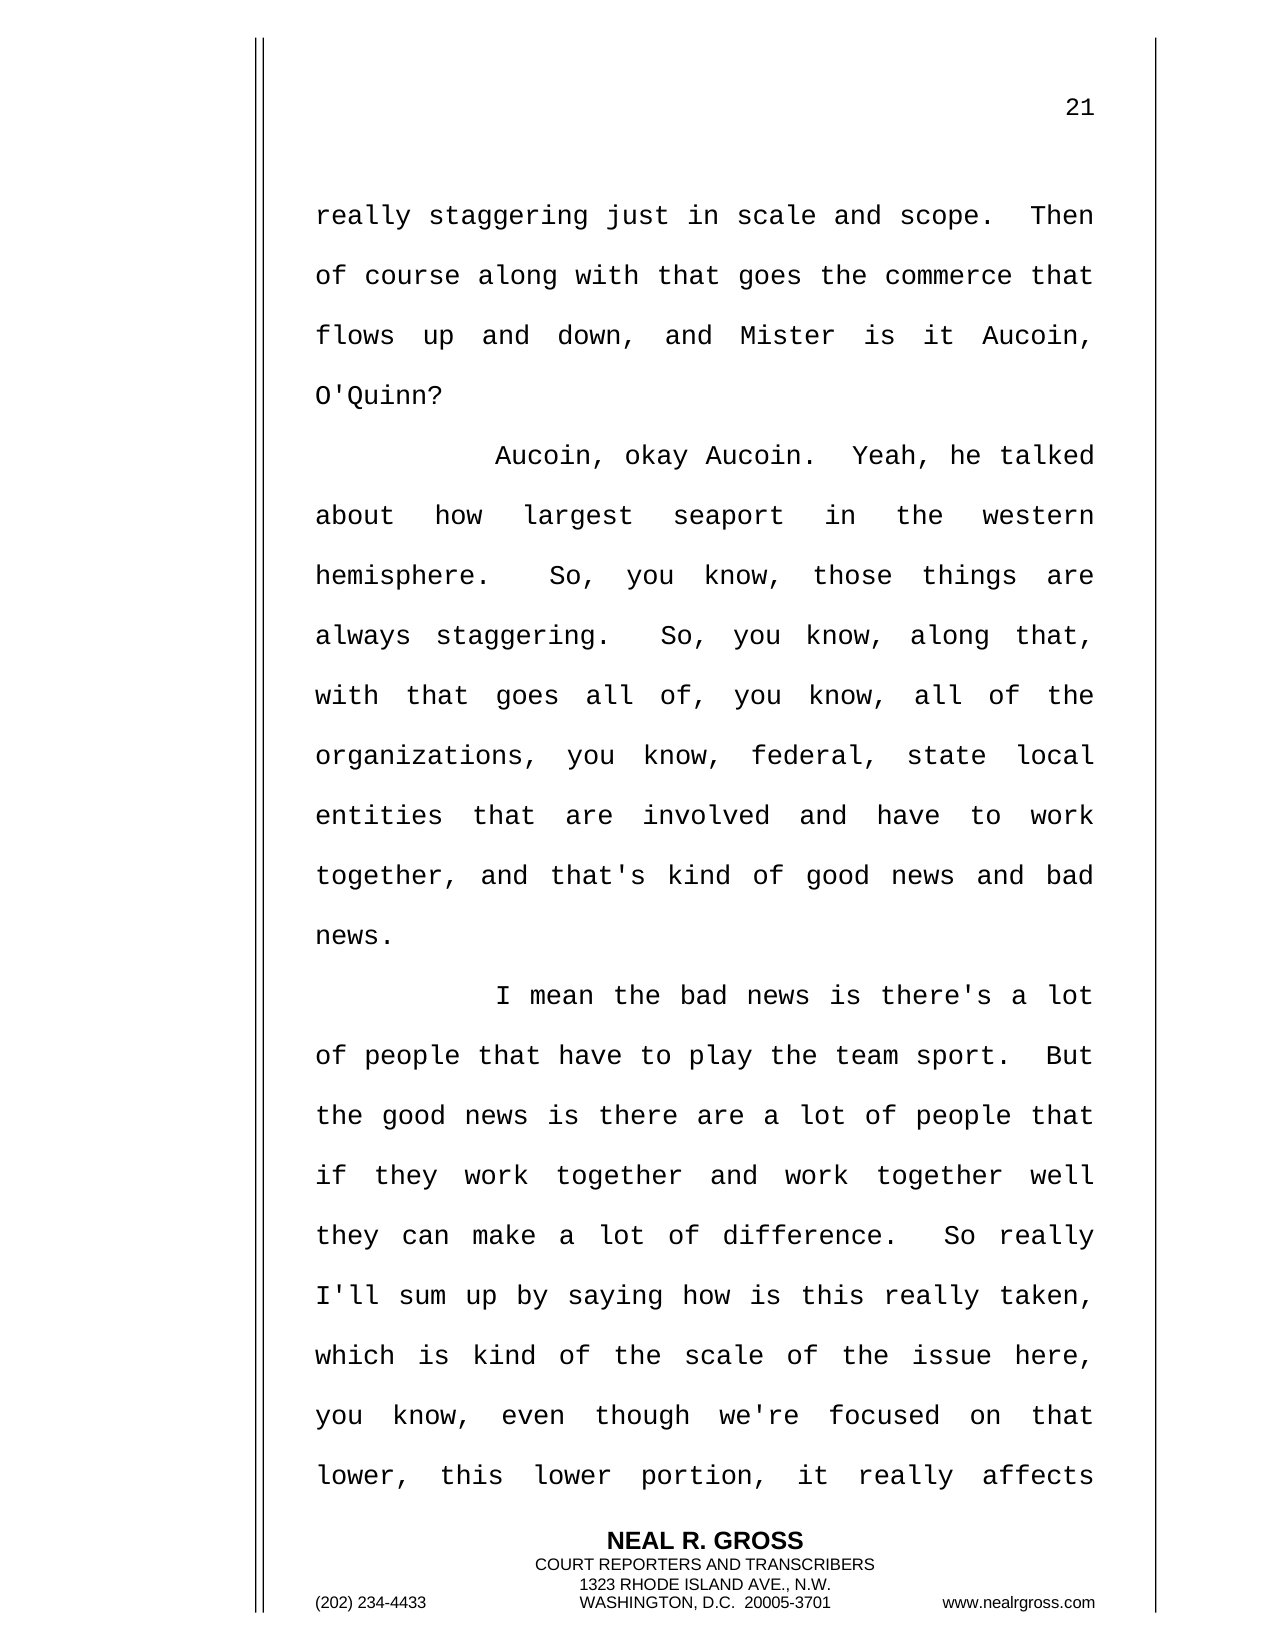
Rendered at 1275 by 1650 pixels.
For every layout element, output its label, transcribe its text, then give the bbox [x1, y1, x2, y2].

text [315, 177, 1095, 417]
text Aucoin, okay Aucoin. Yeah, he talked about how largest seaport in the western hemisphere. So, you know, those things are always staggering. So, you know, along that, with that goes all of, you know, all of the organizations, you know, federal, state local entities that are involved and have to work together, and that's kind of good news and bad news. [315, 417, 1095, 957]
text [315, 957, 1095, 1497]
